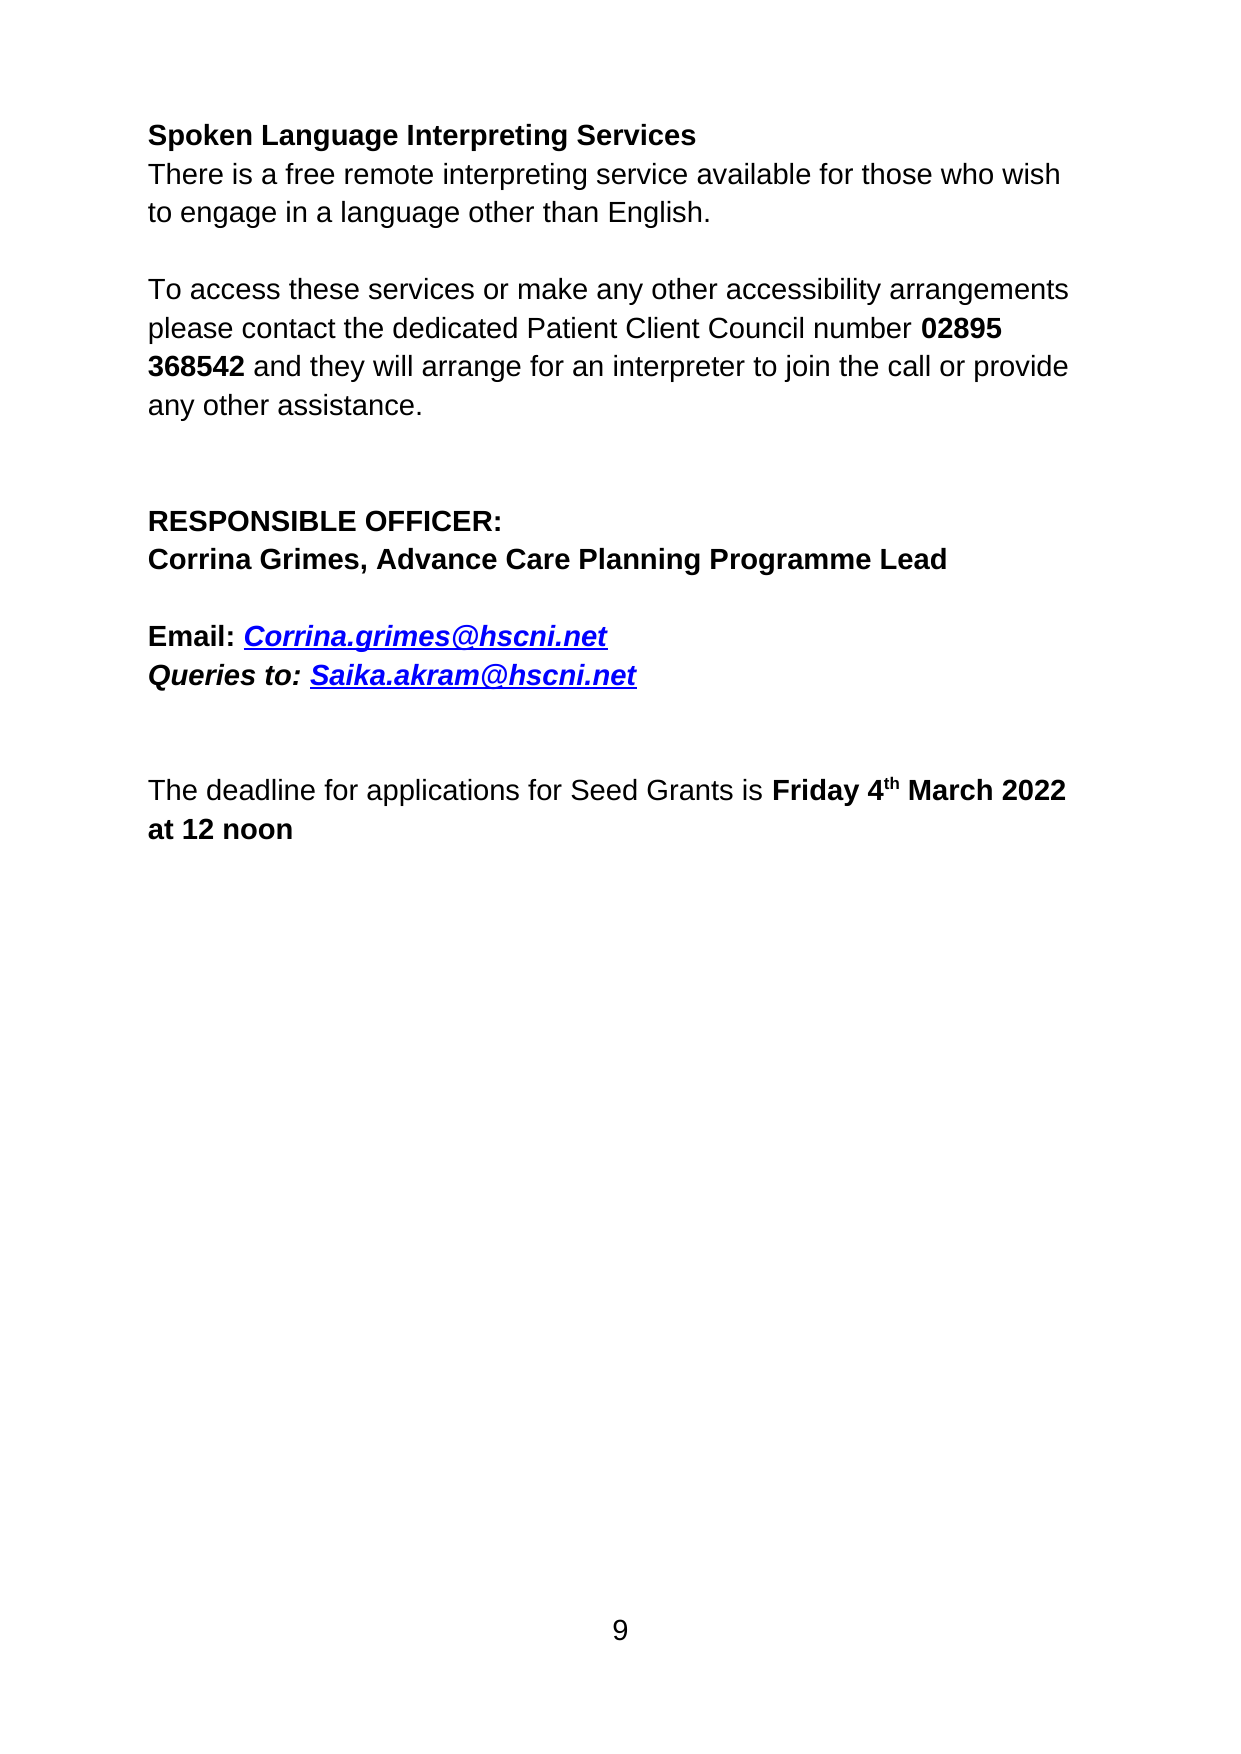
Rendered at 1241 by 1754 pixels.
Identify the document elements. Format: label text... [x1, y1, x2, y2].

text Spoken Language Interpreting Services [148, 118, 1092, 152]
text To access these services or make any other accessibility arrangements please contact the dedicated Patient Client Council number 02895 368542 and they will arrange for an interpreter to join the call or provide any other assistance. [148, 272, 1092, 421]
text RESPONSIBLE OFFICER: [148, 503, 1092, 537]
text The deadline for applications for Seed Grants is Friday 4th March 2022 at 12 noon [148, 773, 1092, 845]
text Queries to: Saika.akram@hscni.net [148, 658, 1092, 691]
text Corrina Grimes, Advance Care Planning Programme Lead [148, 542, 1092, 614]
text Email: Corrina.grimes@hscni.net [148, 619, 1092, 653]
text There is a free remote interpreting service available for those who wish to engage in a language other than English. [148, 157, 1092, 229]
